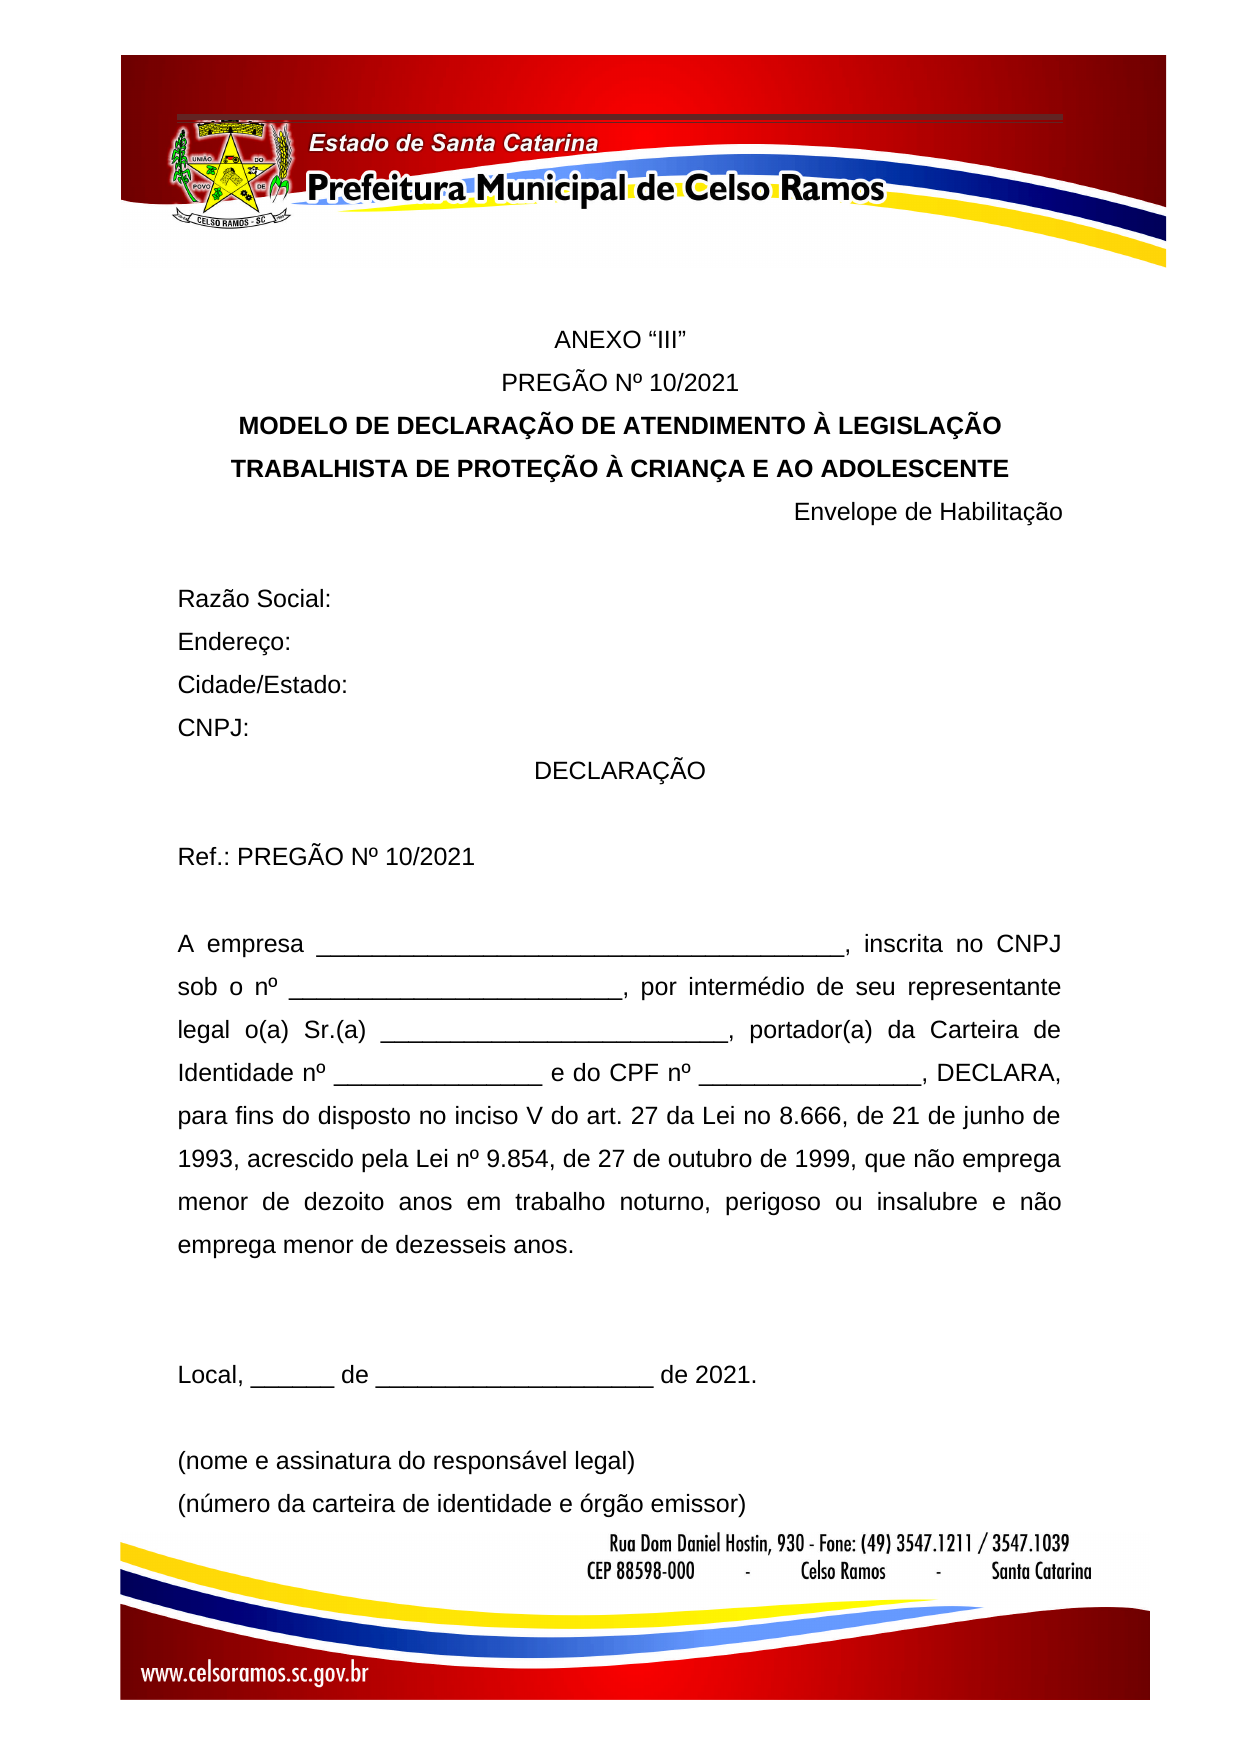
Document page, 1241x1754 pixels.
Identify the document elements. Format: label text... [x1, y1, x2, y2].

text Endereço: [177, 627, 1063, 656]
text A empresa ______________________________________, inscrita no CNPJ sob o nº ________________________, por intermédio de seu representante legal o(a) Sr.(a) _________________________, portador(a) da Carteira de Identidade nº _______________ e do CPF nº ________________, DECLARA, para fins do disposto no inciso V do art. 27 da Lei no 8.666, de 21 de junho de 1993, acrescido pela Lei nº 9.854, de 27 de outubro de 1999, que não emprega menor de dezoito anos em trabalho noturno, perigoso ou insalubre e não emprega menor de dezesseis anos. [177, 929, 1063, 1259]
text Cidade/Estado: [177, 670, 1063, 699]
picture [120, 1532, 1150, 1700]
text PREGÃO Nº 10/2021 [177, 368, 1063, 397]
text ANEXO “III” [177, 325, 1063, 354]
text (número da carteira de identidade e órgão emissor) [177, 1489, 1063, 1518]
text CNPJ: [177, 713, 1063, 742]
picture [121, 55, 1167, 268]
text Razão Social: [177, 584, 1063, 612]
text (nome e assinatura do responsável legal) [177, 1446, 1063, 1475]
text DECLARAÇÃO [177, 756, 1063, 785]
text Ref.: PREGÃO Nº 10/2021 [177, 842, 1063, 871]
text MODELO DE DECLARAÇÃO DE ATENDIMENTO À LEGISLAÇÃO TRABALHISTA DE PROTEÇÃO À CRIANÇA E AO ADOLESCENTE [177, 411, 1063, 483]
text Local, ______ de ____________________ de 2021. [177, 1360, 1063, 1389]
text Envelope de Habilitação [177, 497, 1063, 526]
